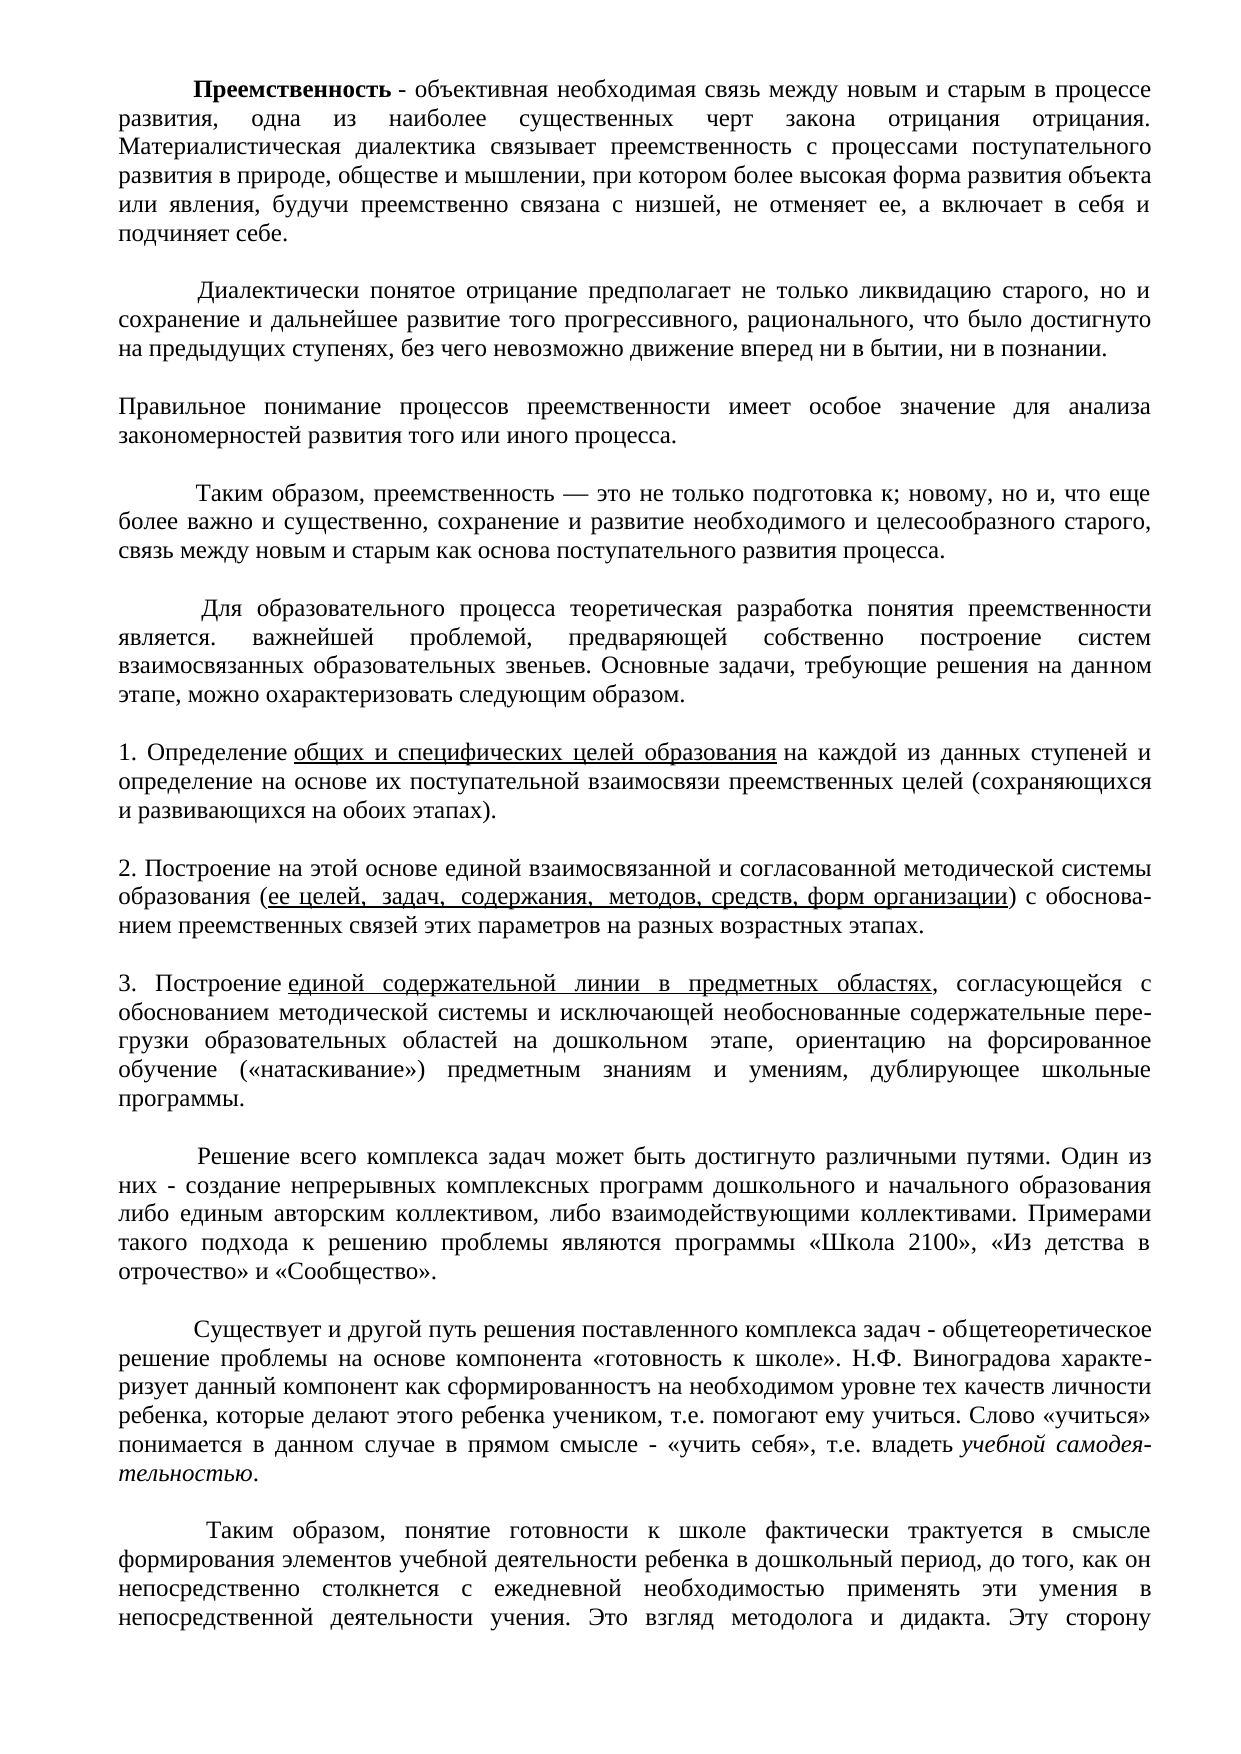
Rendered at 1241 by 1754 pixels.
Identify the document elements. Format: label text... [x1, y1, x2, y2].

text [118, 1516, 1152, 1631]
text Таким образом, преемственность — это не только подготовка к; новому, но и, что еще более важно и существенно, сохранение и развитие необходимого и целесообразного старого, связь между новым и старым как основа поступательного развития процесса. [118, 478, 1152, 564]
text 2. Построение на этой основе единой взаимосвязанной и согласованной методической системы образования (ее целей, задач, содержания, методов, средств, форм организации) с обоснованием преемственных связей этих параметров на разных возрастных этапах. [118, 853, 1152, 939]
text Правильное понимание процессов преемственности имеет особое значение для анализа закономерностей развития того или иного процесса. [118, 391, 1152, 448]
text 3. Построение единой содержательной линии в предметных областях, согласующейся с обоснованием методической системы и исключающей необоснованные содержательные перегрузки образовательных областей на дошкольном этапе, ориентацию на форсированное обучение («натаскивание») предметным знаниям и умениям, дублирующее школьные программы. [118, 968, 1152, 1112]
text Существует и другой путь решения поставленного комплекса задач - общетеоретическое решение проблемы на основе компонента «готовность к школе». Н.Ф. Виноградова характеризует данный компонент как сформированностъ на необходимом уровне тех качеств личности ребенка, которые делают этого ребенка учеником, т.е. помогают ему учиться. Слово «учиться» понимается в данном случае в прямом смысле - «учить себя», т.е. владеть учебной самодеятельностью. [118, 1314, 1152, 1486]
text 1. Определение общих и специфических целей образования на каждой из данных ступеней и определение на основе их поступательной взаимосвязи преемственных целей (сохраняющихся и развивающихся на обоих этапах). [118, 737, 1152, 823]
text Диалектически понятое отрицание предполагает не только ликвидацию старого, но и сохранение и дальнейшее развитие того прогрессивного, рационального, что было достигнуто на предыдущих ступенях, без чего невозможно движение вперед ни в бытии, ни в познании. [118, 276, 1152, 362]
text Решение всего комплекса задач может быть достигнуто различными путями. Один из них - создание непрерывных комплексных программ дошкольного и начального образования либо единым авторским коллективом, либо взаимодействующими коллективами. Примерами такого подхода к решению проблемы являются программы «Школа 2100», «Из детства в отрочество» и «Сообщество». [118, 1141, 1152, 1285]
text Для образовательного процесса теоретическая разработка понятия преемственности является. важнейшей проблемой, предваряющей собственно построение систем взаимосвязанных образовательных звеньев. Основные задачи, требующие решения на данном этапе, можно охарактеризовать следующим образом. [118, 593, 1152, 708]
text Преемственность - объективная необходимая связь между новым и старым в процессе развития, одна из наиболее существенных черт закона отрицания отрицания. Материалистическая диалектика связывает преемственность с процессами поступательного развития в природе, обществе и мышлении, при котором более высокая форма развития объекта или явления, будучи преемственно связана с низшей, не отменяет ее, а включает в себя и подчиняет себе. [118, 74, 1152, 246]
